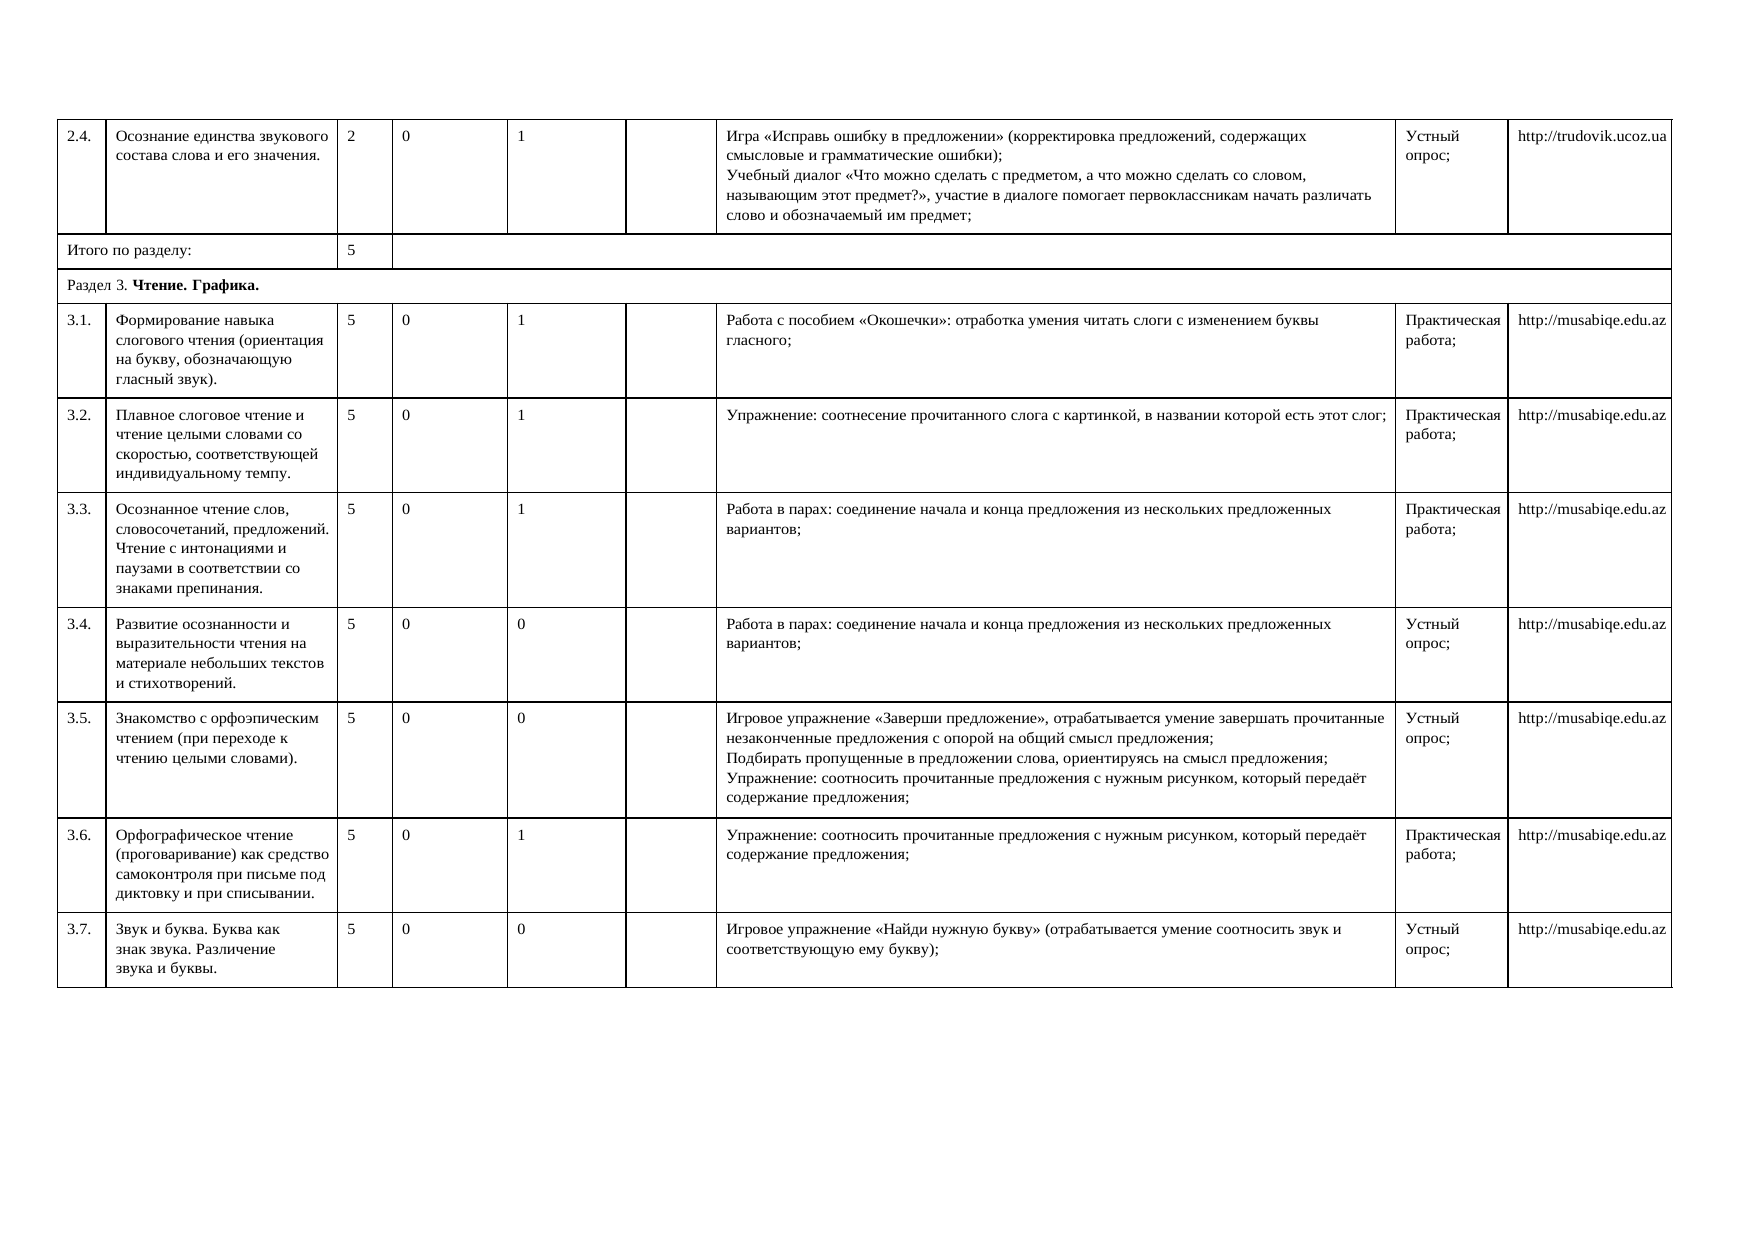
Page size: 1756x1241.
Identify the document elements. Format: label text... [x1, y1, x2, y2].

table_cell [627, 493, 716, 607]
table_cell Плавное слоговое чтение и чтение целыми словами со скоростью, соответствующей индивидуальному темпу. [107, 399, 337, 492]
table_cell Практическая работа; [1396, 399, 1507, 492]
table_cell 0 [393, 703, 507, 817]
table_cell Итого по разделу: [58, 235, 337, 268]
table_cell 3.3. [58, 493, 105, 607]
table_cell Устный опрос; [1396, 703, 1507, 817]
table_cell 1 [508, 819, 625, 912]
table_cell 0 [393, 304, 507, 397]
table_cell 5 [338, 608, 392, 701]
table_cell http://musabiqe.edu.az [1509, 399, 1671, 492]
table_cell http://musabiqe.edu.az [1509, 304, 1671, 397]
table_cell [393, 235, 1671, 268]
table_cell Знакомство с орфоэпическим чтением (при переходе к чтению целыми словами). [107, 703, 337, 817]
table_cell http://musabiqe.edu.az [1509, 819, 1671, 912]
table_cell 1 [508, 399, 625, 492]
table_cell 3.6. [58, 819, 105, 912]
table_cell 0 [393, 819, 507, 912]
table_cell [627, 913, 716, 987]
table_cell 3.4. [58, 608, 105, 701]
table_cell Раздел 3. Чтение. Графика. [58, 270, 1671, 302]
table_cell 5 [338, 819, 392, 912]
table_cell 0 [393, 399, 507, 492]
table_header 1 [508, 120, 625, 233]
table_cell 1 [508, 304, 625, 397]
table_cell Работа в парах: соединение начала и конца предложения из нескольких предложенных вариантов; [717, 608, 1395, 701]
table_cell 0 [393, 608, 507, 701]
table_cell 3.7. [58, 913, 105, 987]
table_cell Упражнение: соотносить прочитанные предложения с нужным рисунком, который передаёт содержание предложения; [717, 819, 1395, 912]
table_cell http://musabiqe.edu.az [1509, 608, 1671, 701]
table_cell 5 [338, 703, 392, 817]
table_cell Звук и буква. Буква как знак звука. Различение звука и буквы. [107, 913, 337, 987]
table_cell Осознанное чтение слов, словосочетаний, предложений. Чтение с интонациями и паузами в соответствии со знаками препинания. [107, 493, 337, 607]
table_header http://trudovik.ucoz.ua [1509, 120, 1671, 233]
table_cell 5 [338, 913, 392, 987]
table_cell Устный опрос; [1396, 913, 1507, 987]
table_cell 0 [508, 913, 625, 987]
table_cell Орфографическое чтение (проговаривание) как средство самоконтроля при письме под диктовку и при списывании. [107, 819, 337, 912]
table_cell 0 [393, 913, 507, 987]
table_cell 0 [508, 608, 625, 701]
table_cell http://musabiqe.edu.az [1509, 493, 1671, 607]
table_cell 5 [338, 304, 392, 397]
table_cell [627, 399, 716, 492]
table_header 2 [338, 120, 392, 233]
table_header 2.4. [58, 120, 105, 233]
table_header Устный опрос; [1396, 120, 1507, 233]
table_cell [627, 819, 716, 912]
table_cell http://musabiqe.edu.az [1509, 913, 1671, 987]
table_cell Работа в парах: соединение начала и конца предложения из нескольких предложенных вариантов; [717, 493, 1395, 607]
table_cell 5 [338, 399, 392, 492]
table_cell Игровое упражнение «Заверши предложение», отрабатывается умение завершать прочитанные незаконченные предложения с опорой на общий смысл предложения; Подбирать пропущенные в предложении слова, ориентируясь на смысл предложения; Упражнение: соотносить прочитанные предложения с нужным рисунком, который передаёт содержание предложения; [717, 703, 1395, 817]
table_cell Формирование навыка слогового чтения (ориентация на букву, обозначающую гласный звук). [107, 304, 337, 397]
table_cell 3.1. [58, 304, 105, 397]
table_cell [627, 608, 716, 701]
table_header 0 [393, 120, 507, 233]
table_cell Развитие осознанности и выразительности чтения на материале небольших текстов и стихотворений. [107, 608, 337, 701]
table_cell Устный опрос; [1396, 608, 1507, 701]
table_cell 5 [338, 235, 392, 268]
table_cell [627, 703, 716, 817]
table_cell 1 [508, 493, 625, 607]
table_cell Работа с пособием «Окошечки»: отработка умения читать слоги с изменением буквы гласного; [717, 304, 1395, 397]
table_cell Игровое упражнение «Найди нужную букву» (отрабатывается умение соотносить звук и соответствующую ему букву); [717, 913, 1395, 987]
table_cell Практическая работа; [1396, 493, 1507, 607]
table_cell Практическая работа; [1396, 819, 1507, 912]
table_cell 5 [338, 493, 392, 607]
table_header Осознание единства звукового состава слова и его значения. [107, 120, 337, 233]
table_cell 3.5. [58, 703, 105, 817]
table_cell 3.2. [58, 399, 105, 492]
table_header [627, 120, 716, 233]
table_header Игра «Исправь ошибку в предложении» (корректировка предложений, содержащих смысловые и грамматические ошибки); Учебный диалог «Что можно сделать с предметом, а что можно сделать со словом, называющим этот предмет?», участие в диалоге помогает первоклассникам начать различать слово и обозначаемый им предмет; [717, 120, 1395, 233]
table_cell 0 [393, 493, 507, 607]
table_cell 0 [508, 703, 625, 817]
table_cell [627, 304, 716, 397]
table_cell Практическая работа; [1396, 304, 1507, 397]
table_cell http://musabiqe.edu.az [1509, 703, 1671, 817]
table_cell Упражнение: соотнесение прочитанного слога с картинкой, в названии которой есть этот слог; [717, 399, 1395, 492]
